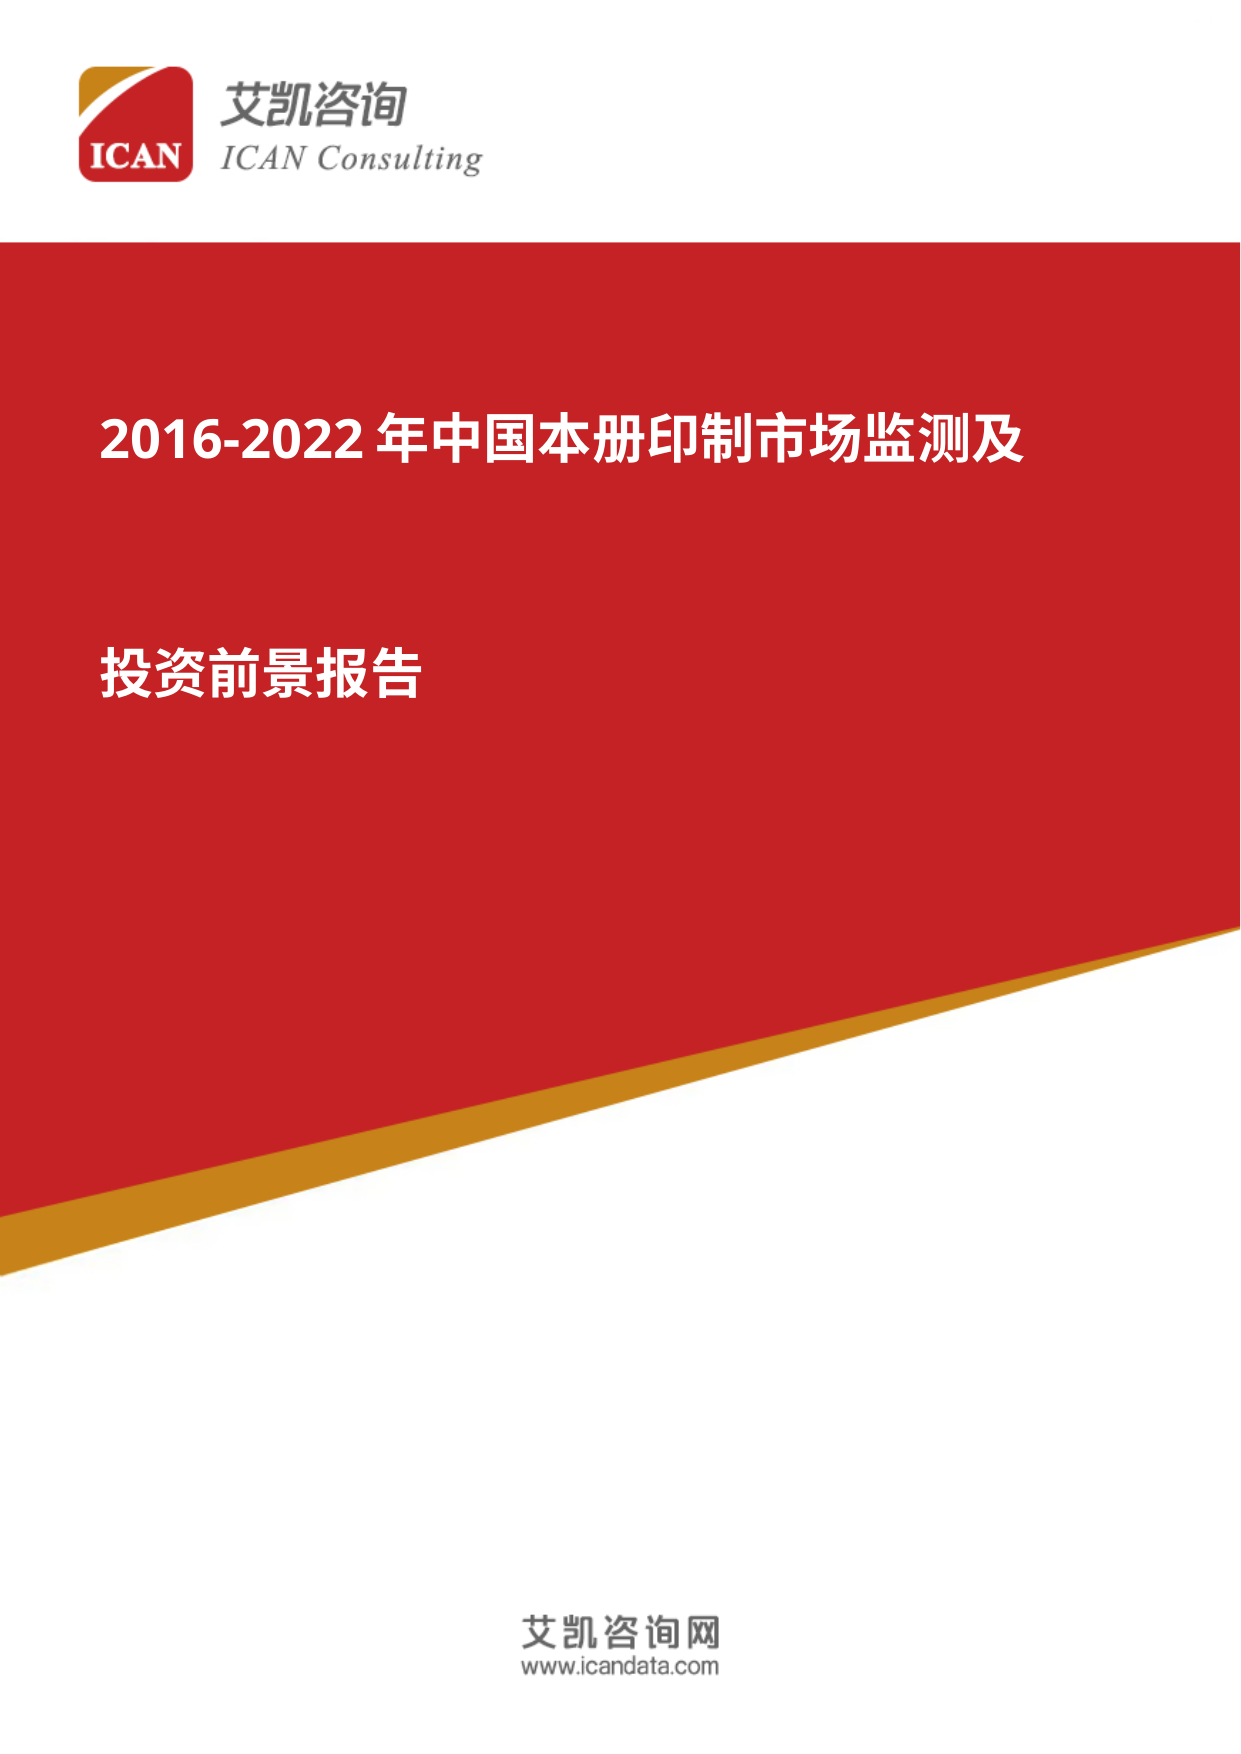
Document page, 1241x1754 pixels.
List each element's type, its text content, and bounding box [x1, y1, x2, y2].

subtitle 2016-2022年中国本册印制市场监测及投资前景报告 [99, 386, 1053, 718]
picture [0, 5, 1241, 1754]
